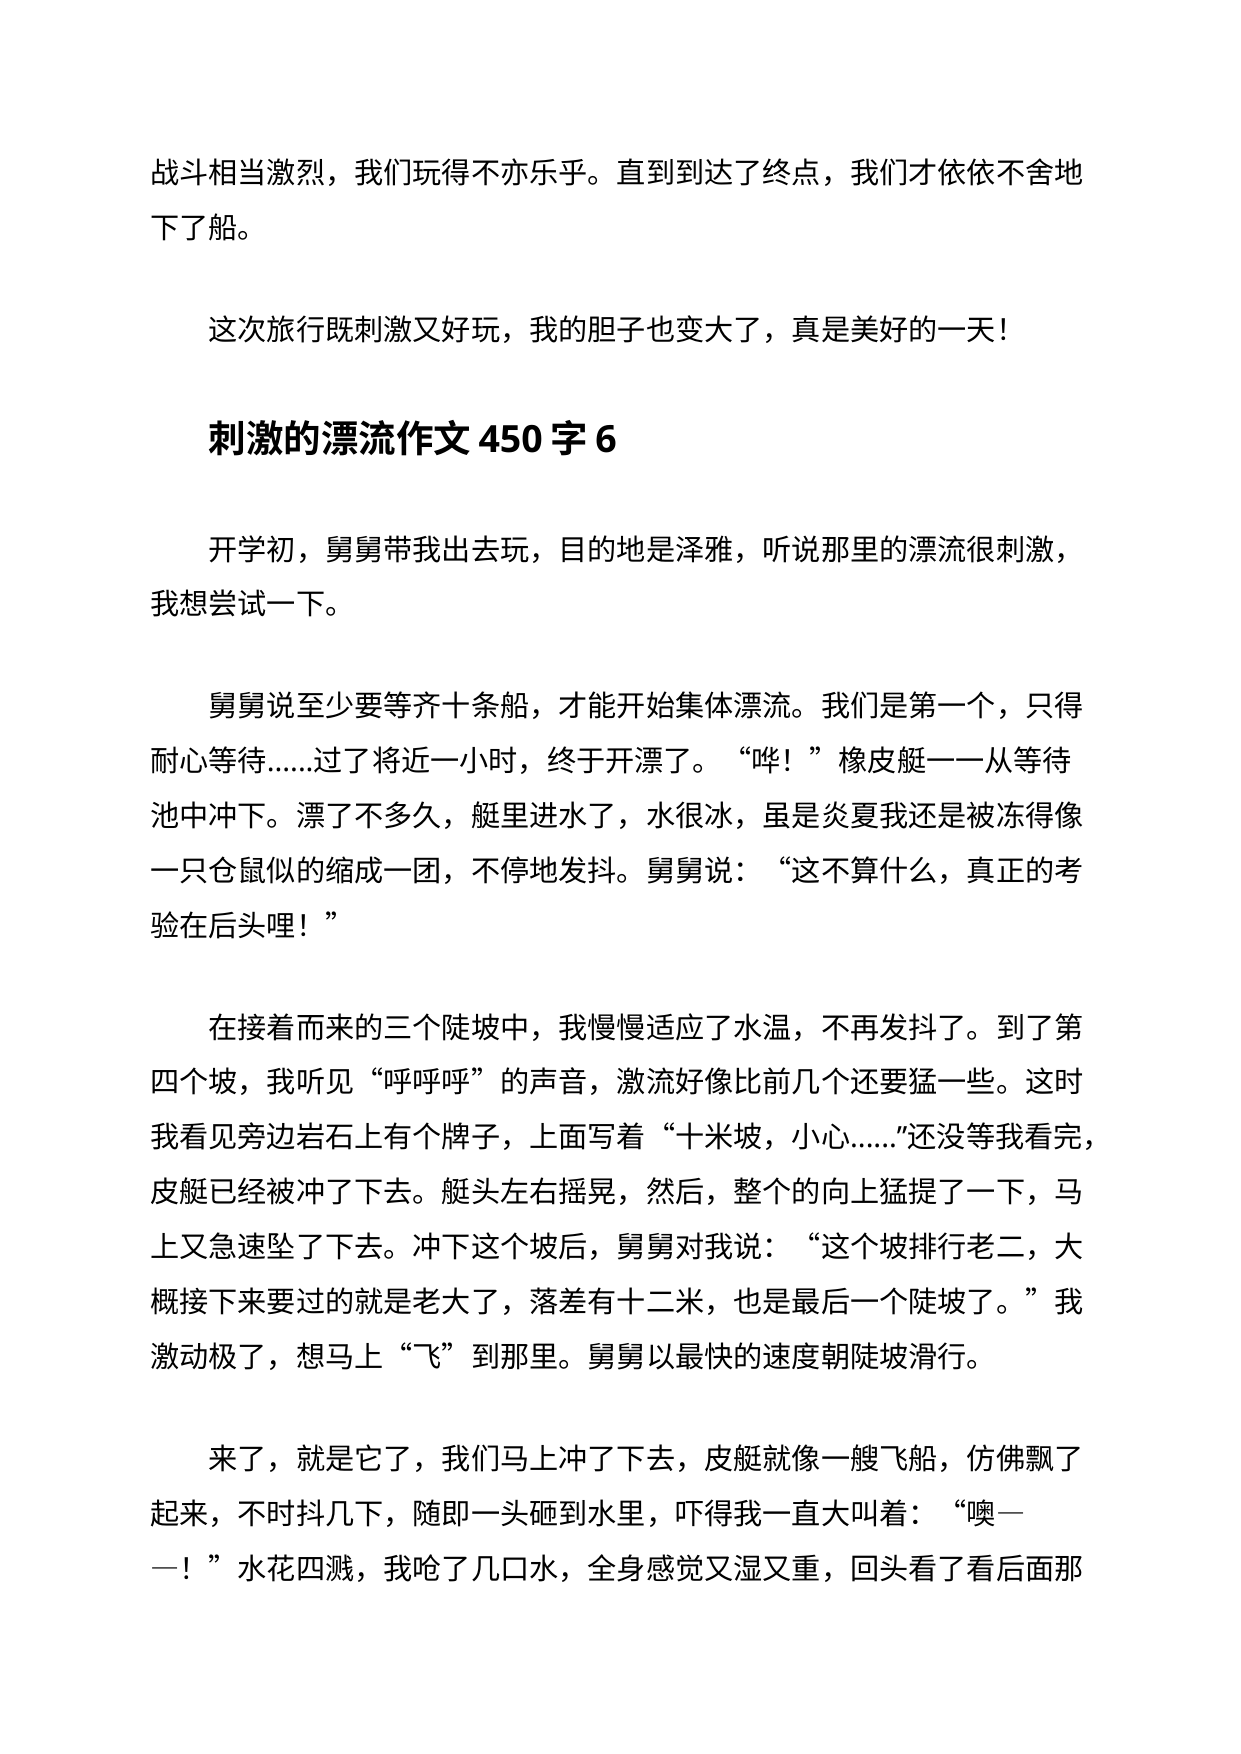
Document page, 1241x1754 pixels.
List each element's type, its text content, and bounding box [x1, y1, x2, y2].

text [150, 1435, 1090, 1587]
text 开学初，舅舅带我出去玩，目的地是泽雅，听说那里的漂流很刺激，我想尝试一下。 [150, 526, 1090, 623]
text 在接着而来的三个陡坡中，我慢慢适应了水温，不再发抖了。到了第四个坡，我听见“呼呼呼”的声音，激流好像比前几个还要猛一些。这时我看见旁边岩石上有个牌子，上面写着“十米坡，小心......”还没等我看完，皮艇已经被冲了下去。艇头左右摇晃，然后，整个的向上猛提了一下，马上又急速坠了下去。冲下这个坡后，舅舅对我说：“这个坡排行老二，大概接下来要过的就是老大了，落差有十二米，也是最后一个陡坡了。”我激动极了，想马上“飞”到那里。舅舅以最快的速度朝陡坡滑行。 [150, 1004, 1090, 1376]
text 刺激的漂流作文450字6 [150, 408, 1090, 463]
text 舅舅说至少要等齐十条船，才能开始集体漂流。我们是第一个，只得耐心等待......过了将近一小时，终于开漂了。“哗！”橡皮艇一一从等待池中冲下。漂了不多久，艇里进水了，水很冰，虽是炎夏我还是被冻得像一只仓鼠似的缩成一团，不停地发抖。舅舅说：“这不算什么，真正的考验在后头哩！” [150, 683, 1090, 945]
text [150, 150, 1090, 247]
text 这次旅行既刺激又好玩，我的胆子也变大了，真是美好的一天！ [150, 307, 1090, 349]
